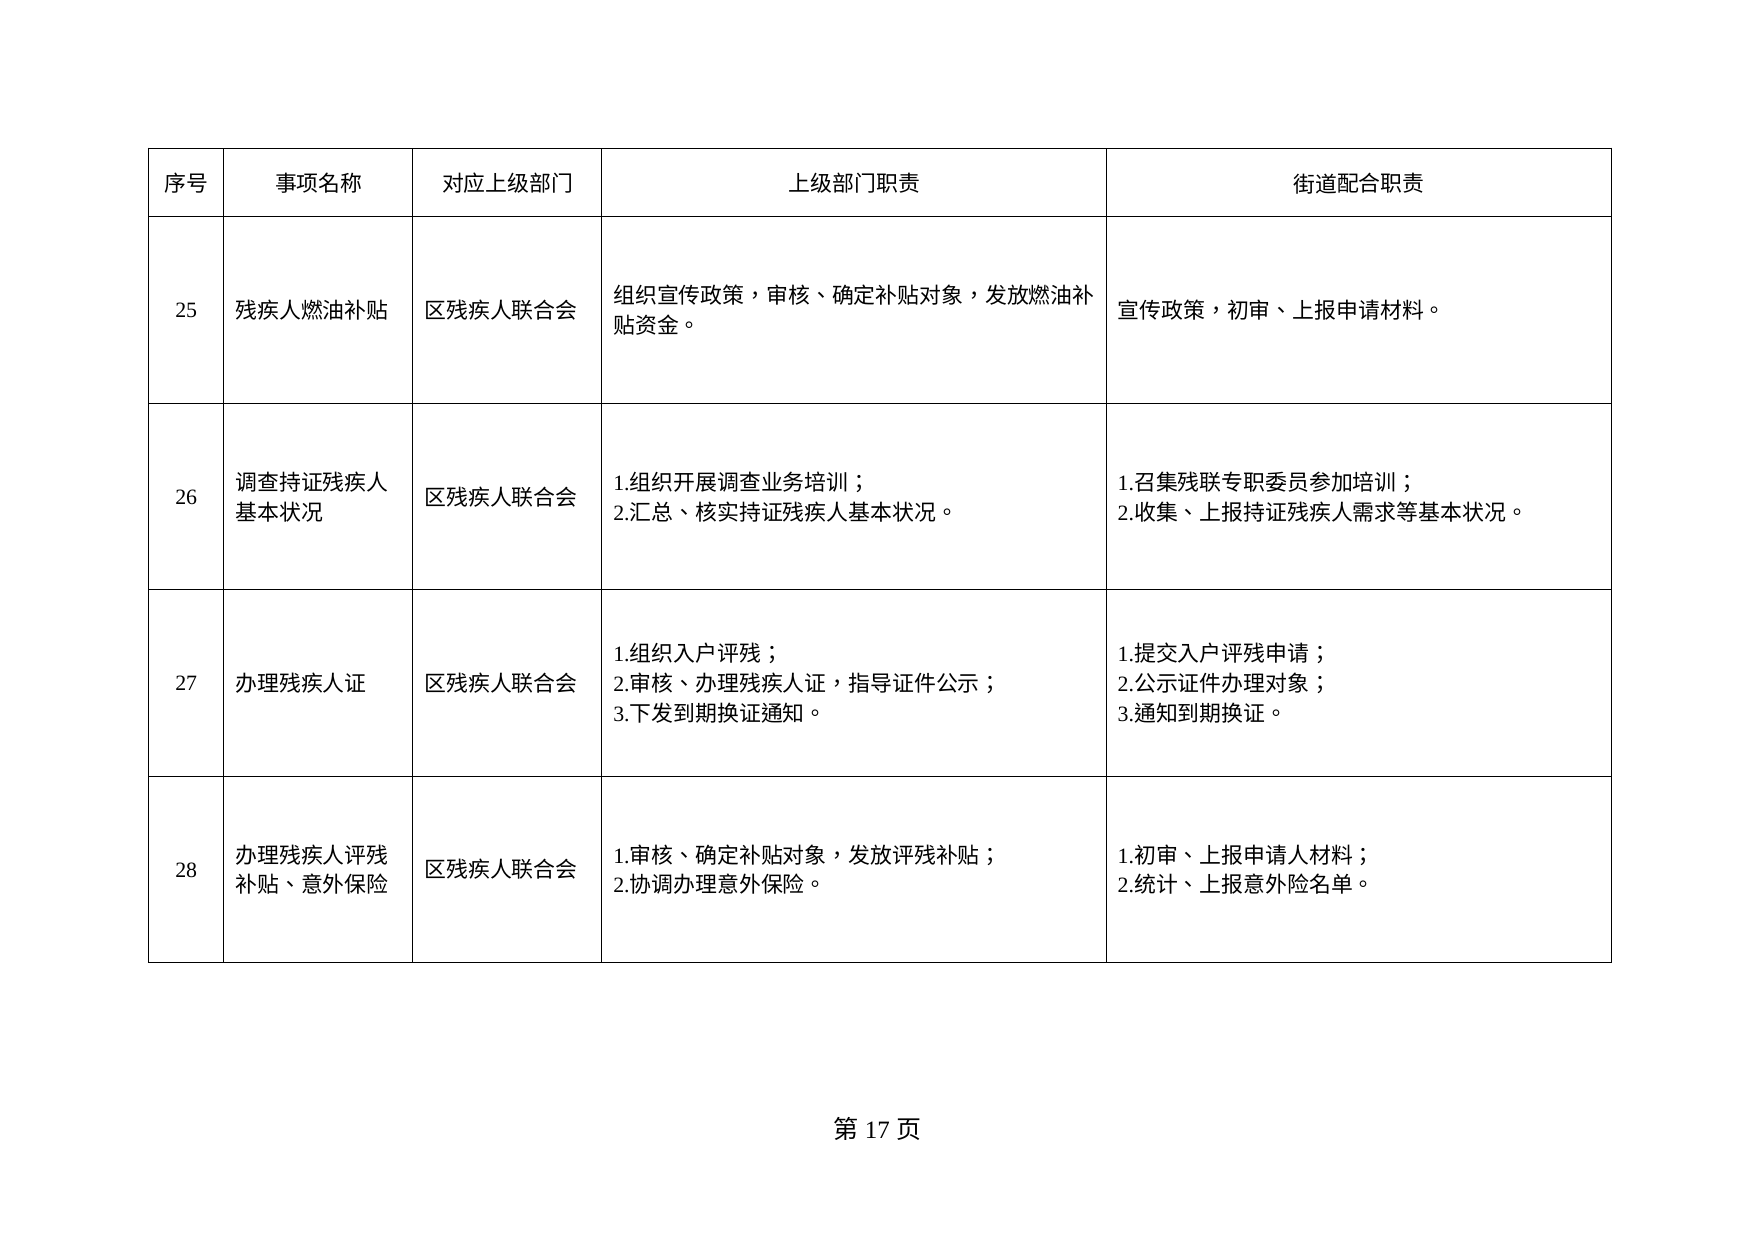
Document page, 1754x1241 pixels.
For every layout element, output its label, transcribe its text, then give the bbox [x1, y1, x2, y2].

table_header 对应上级部门 [413, 149, 601, 216]
table_cell 办理残疾人评残补贴、意外保险 [224, 777, 412, 962]
table_cell 调查持证残疾人基本状况 [224, 404, 412, 589]
table_cell 1.召集残联专职委员参加培训； 2.收集、上报持证残疾人需求等基本状况。 [1107, 404, 1611, 589]
table_header 事项名称 [224, 149, 412, 216]
table_header 序号 [149, 149, 223, 216]
table_header 上级部门职责 [602, 149, 1106, 216]
table_cell 残疾人燃油补贴 [224, 217, 412, 403]
table_cell 区残疾人联合会 [413, 404, 601, 589]
table_cell 1.初审、上报申请人材料； 2.统计、上报意外险名单。 [1107, 777, 1611, 962]
table_cell 办理残疾人证 [224, 590, 412, 776]
table_cell 1.提交入户评残申请； 2.公示证件办理对象； 3.通知到期换证。 [1107, 590, 1611, 776]
table_header 街道配合职责 [1107, 149, 1611, 216]
table_cell 宣传政策，初审、上报申请材料。 [1107, 217, 1611, 403]
table_cell 组织宣传政策，审核、确定补贴对象，发放燃油补贴资金。 [602, 217, 1106, 403]
table_cell 1.组织入户评残； 2.审核、办理残疾人证，指导证件公示； 3.下发到期换证通知。 [602, 590, 1106, 776]
table_cell 26 [149, 404, 223, 589]
table_cell 1.审核、确定补贴对象，发放评残补贴； 2.协调办理意外保险。 [602, 777, 1106, 962]
table_cell 1.组织开展调查业务培训； 2.汇总、核实持证残疾人基本状况。 [602, 404, 1106, 589]
table_cell 27 [149, 590, 223, 776]
table_cell 区残疾人联合会 [413, 590, 601, 776]
table_cell 区残疾人联合会 [413, 217, 601, 403]
table_cell 28 [149, 777, 223, 962]
table_cell 25 [149, 217, 223, 403]
table_cell 区残疾人联合会 [413, 777, 601, 962]
